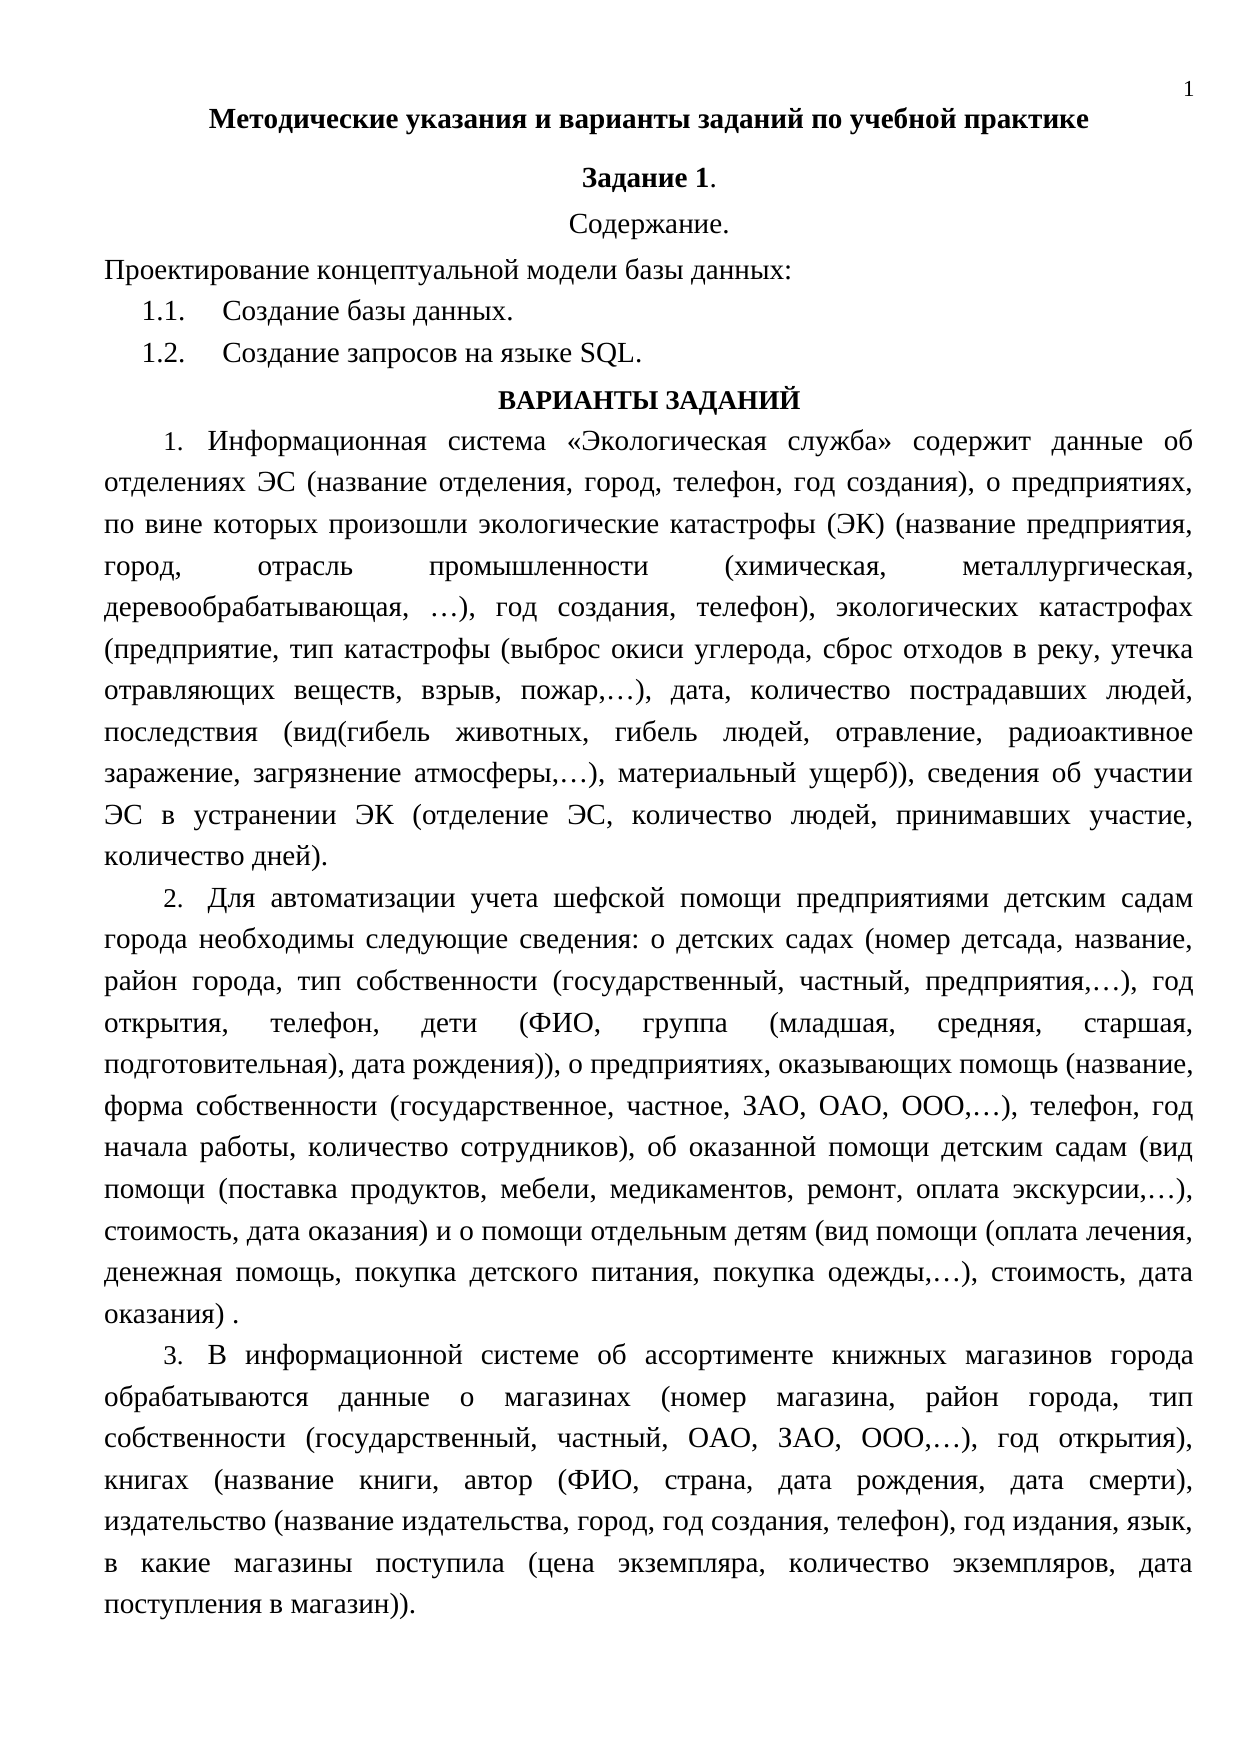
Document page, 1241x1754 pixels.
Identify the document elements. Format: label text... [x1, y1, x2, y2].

list Информационная система «Экологическая служба» содержит данные об отделениях ЭС (название отделения, город, телефон, год создания), о предприятиях, по вине которых произошли экологические катастрофы (ЭК) (название предприятия, город, отрасль промышленности (химическая, металлургическая, деревообрабатывающая, …), год создания, телефон), экологических катастрофах (предприятие, тип катастрофы (выброс окиси углерода, сброс отходов в реку, утечка отравляющих веществ, взрыв, пожар,…), дата, количество пострадавших людей, последствия (вид(гибель животных, гибель людей, отравление, радиоактивное заражение, загрязнение атмосферы,…), материальный ущерб)), сведения об участии ЭС в устранении ЭК (отделение ЭС, количество людей, принимавших участие, количество дней). [104, 423, 1194, 872]
text Методические указания и варианты заданий по учебной практике [104, 101, 1194, 135]
text Задание 1. [104, 160, 1194, 193]
list В информационной системе об ассортименте книжных магазинов города обрабатываются данные о магазинах (номер магазина, район города, тип собственности (государственный, частный, ОАО, ЗАО, ООО,…), год открытия), книгах (название книги, автор (ФИО, страна, дата рождения, дата смерти), издательство (название издательства, город, год создания, телефон), год издания, язык, в какие магазины поступила (цена экземпляра, количество экземпляров, дата поступления в магазин)). [104, 1337, 1194, 1620]
text Проектирование концептуальной модели базы данных: [104, 252, 1194, 286]
text Содержание. [104, 206, 1194, 239]
list Создание базы данных. [141, 293, 1194, 327]
list Для автоматизации учета шефской помощи предприятиями детским садам города необходимы следующие сведения: о детских садах (номер детсада, название, район города, тип собственности (государственный, частный, предприятия,…), год открытия, телефон, дети (ФИО, группа (младшая, средняя, старшая, подготовительная), дата рождения)), о предприятиях, оказывающих помощь (название, форма собственности (государственное, частное, ЗАО, ОАО, ООО,…), телефон, год начала работы, количество сотрудников), об оказанной помощи детским садам (вид помощи (поставка продуктов, мебели, медикаментов, ремонт, оплата экскурсии,…), стоимость, дата оказания) и о помощи отдельным детям (вид помощи (оплата лечения, денежная помощь, покупка детского питания, покупка одежды,…), стоимость, дата оказания) . [104, 880, 1194, 1329]
list Создание запросов на языке SQL. [141, 335, 1194, 369]
text ВАРИАНТЫ ЗАДАНИЙ [104, 384, 1194, 416]
